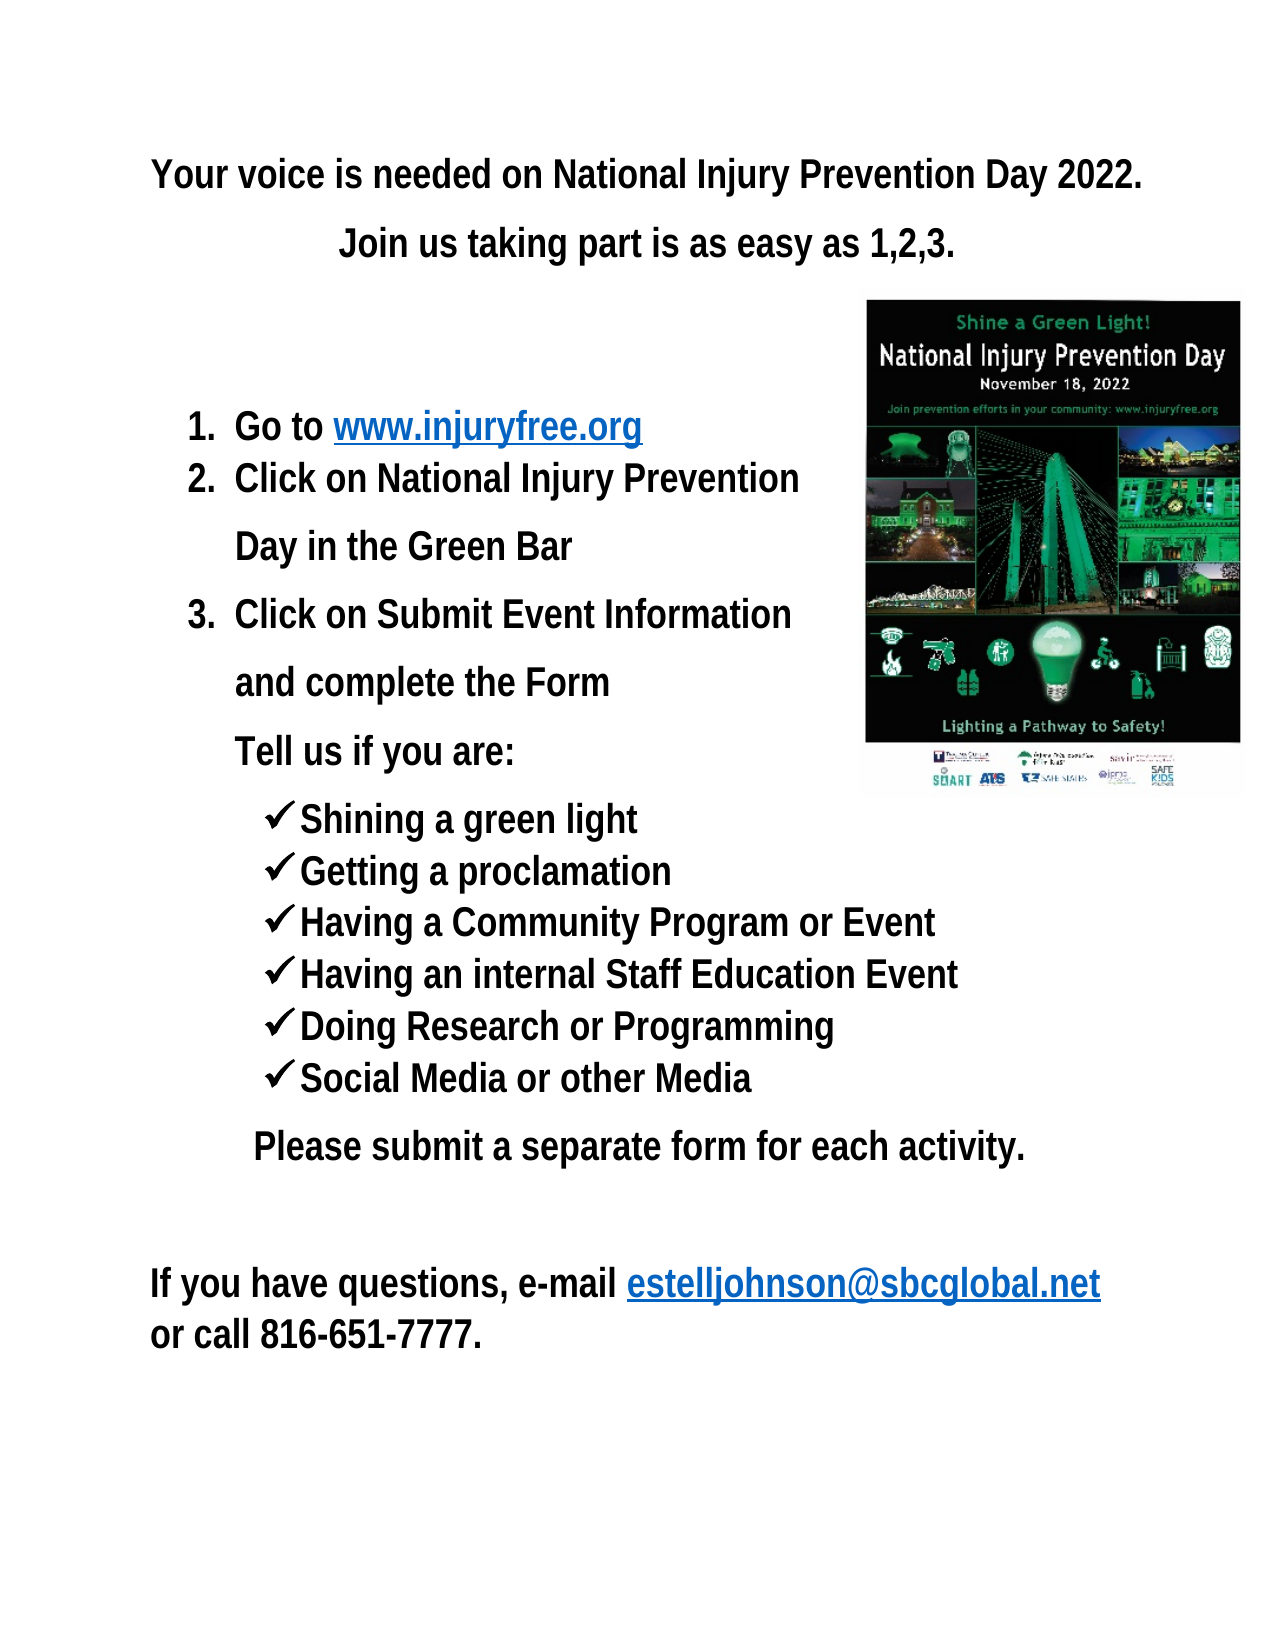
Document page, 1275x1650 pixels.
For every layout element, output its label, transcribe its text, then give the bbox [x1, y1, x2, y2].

list Click on National Injury Prevention [187, 453, 855, 501]
text Please submit a separate form for each activity. [225, 1122, 1144, 1169]
text Join us taking part is as easy as 1,2,3. [150, 218, 1144, 266]
list Click on Submit Event Information [187, 589, 855, 637]
list Social Media or other Media [262, 1053, 1191, 1101]
list Having a Community Program or Event [262, 898, 1191, 946]
text and complete the Form [187, 658, 855, 706]
list Go to www.injuryfree.org [187, 402, 855, 449]
text Day in the Green Bar [187, 521, 855, 569]
text Your voice is needed on National Injury Prevention Day 2022. [150, 150, 1144, 198]
list Doing Research or Programming [262, 1001, 1191, 1049]
list Having an internal Staff Education Event [262, 949, 1191, 998]
list Getting a proclamation [262, 846, 1144, 894]
picture [855, 288, 1246, 794]
list Shining a green light [262, 794, 1144, 842]
text Tell us if you are: [225, 726, 855, 774]
text If you have questions, e-mail estelljohnson@sbcglobal.net or call 816-651-7777. [150, 1258, 1144, 1357]
